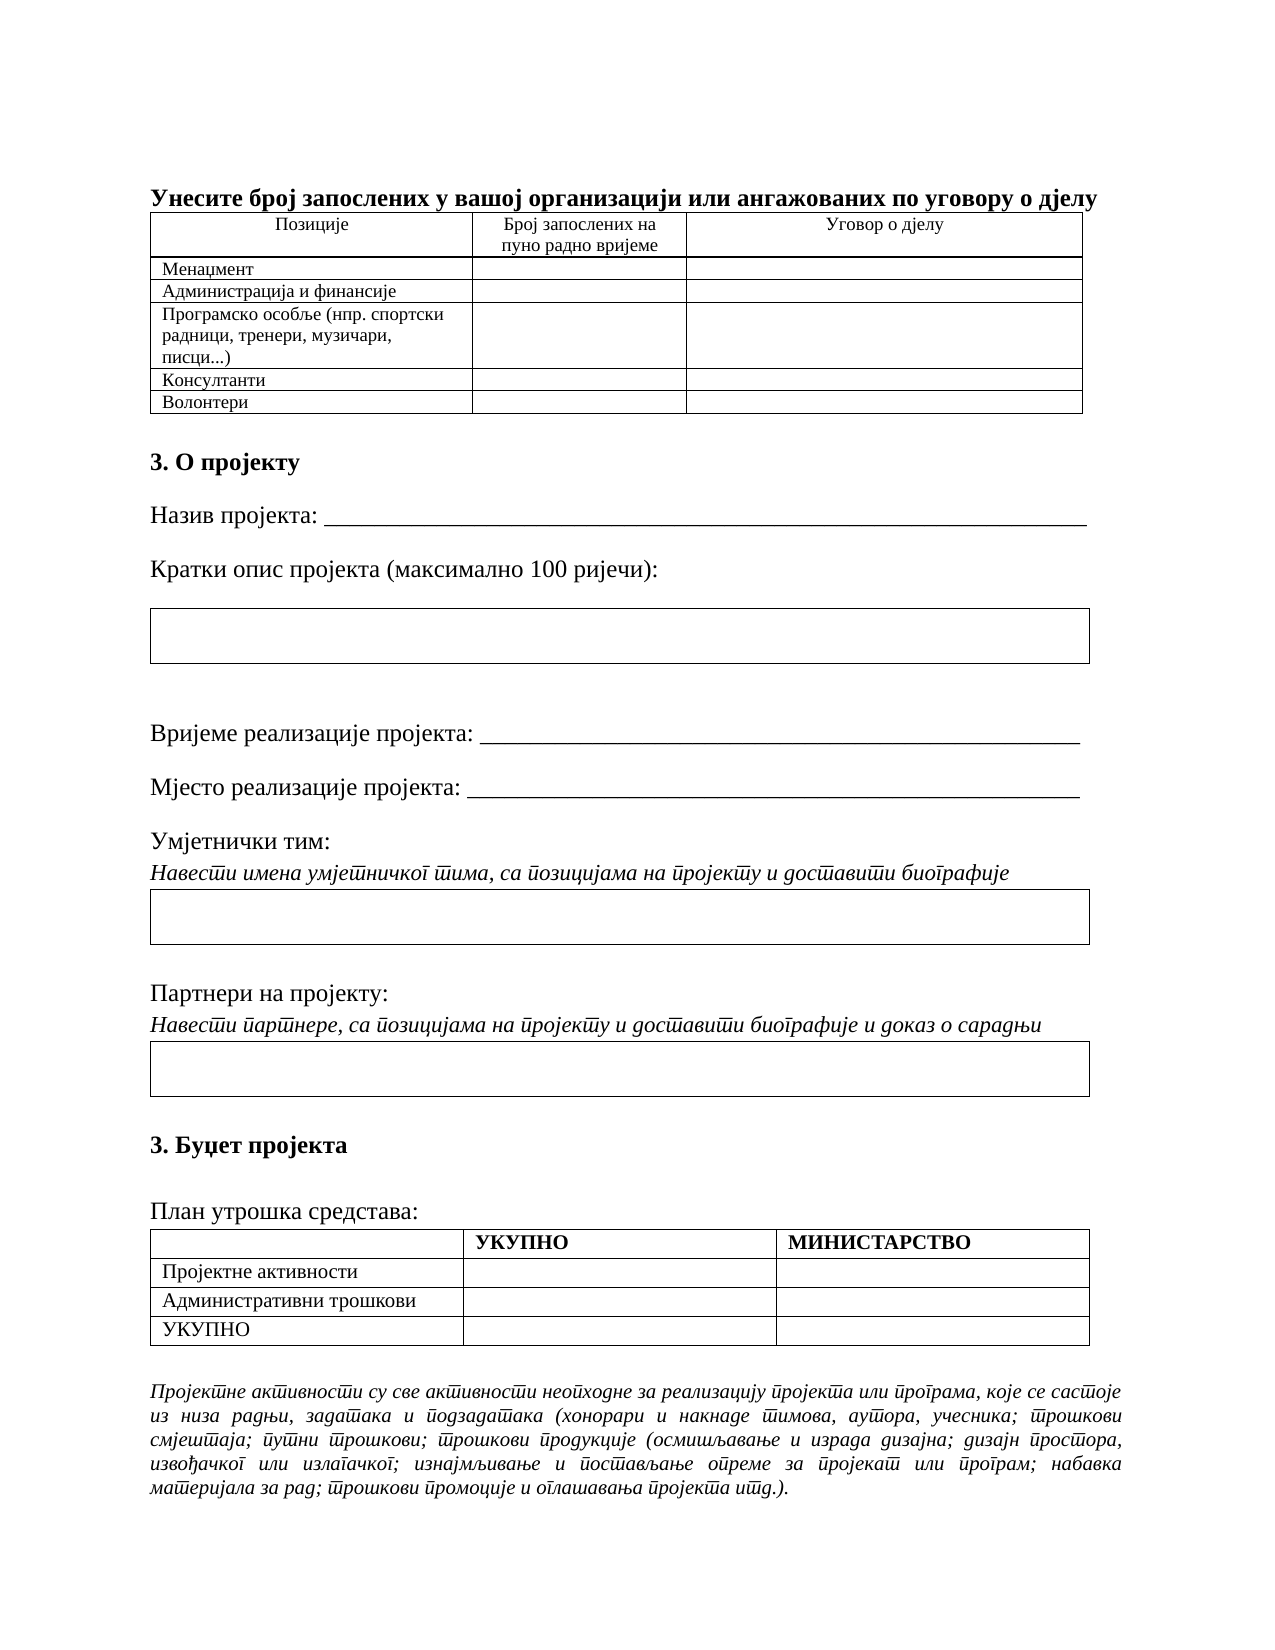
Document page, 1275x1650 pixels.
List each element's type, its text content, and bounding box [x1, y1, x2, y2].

text Назив пројекта: _____________________________________________________________ [150, 501, 1125, 529]
table_cell [687, 280, 1082, 302]
table_cell [464, 1317, 776, 1345]
table_cell Програмско особље (нпр. спортски радници, тренери, музичари, писци...) [151, 303, 472, 367]
table_cell Консултанти [151, 369, 472, 390]
text Навести имена умјетничког тима, са позицијама на пројекту и доставити биографије [150, 859, 1125, 885]
table_cell [687, 369, 1082, 390]
table_header [151, 890, 1089, 944]
table_cell [473, 391, 686, 413]
text Вријеме реализације пројекта: ________________________________________________ [150, 718, 1125, 747]
table_header УКУПНО [464, 1230, 776, 1258]
table_cell [687, 258, 1082, 279]
text Пројектне активности су све активности неопходне за реализацију пројекта или програма, које се састоје из низа радњи, задатака и подзадатака (хонорари и накнаде тимова, аутора, учесника; трошкови смјештаја; путни трошкови; трошкови продукције (осмишљавање и израда дизајна; дизајн простора, извођачког или излагачког; изнајмљивање и постављање опреме за пројекат или програм; набавка материјала за рад; трошкови промоције и оглашавања пројекта итд.). [150, 1379, 1125, 1499]
text Унесите број запослених у вашој организацији или ангажованих по уговору о дјелу [150, 183, 1125, 212]
text Умјетнички тим: [150, 826, 1125, 854]
table_header [151, 1230, 463, 1258]
table_header МИНИСТАРСТВО [777, 1230, 1089, 1258]
table_cell [464, 1259, 776, 1287]
text 3. О пројекту [150, 447, 1125, 475]
text 3. Буџет пројекта [150, 1130, 1125, 1159]
table_cell Административни трошкови [151, 1288, 463, 1316]
text План утрошка средстава: [150, 1196, 1125, 1225]
table_cell [473, 280, 686, 302]
text Партнери на пројекту: [150, 978, 1125, 1007]
text Кратки опис пројекта (максимално 100 ријечи): [150, 554, 1125, 583]
table_cell УКУПНО [151, 1317, 463, 1345]
table_cell [777, 1288, 1089, 1316]
table_header Уговор о дјелу [687, 213, 1082, 256]
table_cell [473, 303, 686, 367]
table_header [151, 609, 1089, 663]
table_cell Волонтери [151, 391, 472, 413]
table_header [151, 1042, 1089, 1096]
table_cell [473, 258, 686, 279]
table_header Број запослених на пуно радно вријеме [473, 213, 686, 256]
table_cell [687, 303, 1082, 367]
table_cell Администрација и финансије [151, 280, 472, 302]
text Мјесто реализације пројекта: _________________________________________________ [150, 772, 1125, 801]
table_cell [473, 369, 686, 390]
table_cell [464, 1288, 776, 1316]
table_cell [777, 1317, 1089, 1345]
table_cell Пројектне активности [151, 1259, 463, 1287]
table_cell [777, 1259, 1089, 1287]
table_cell Менаџмент [151, 258, 472, 279]
table_header Позиције [151, 213, 472, 256]
table_cell [687, 391, 1082, 413]
text Навести партнере, са позицијама на пројекту и доставити биографије и доказ о сарадњи [150, 1011, 1125, 1037]
